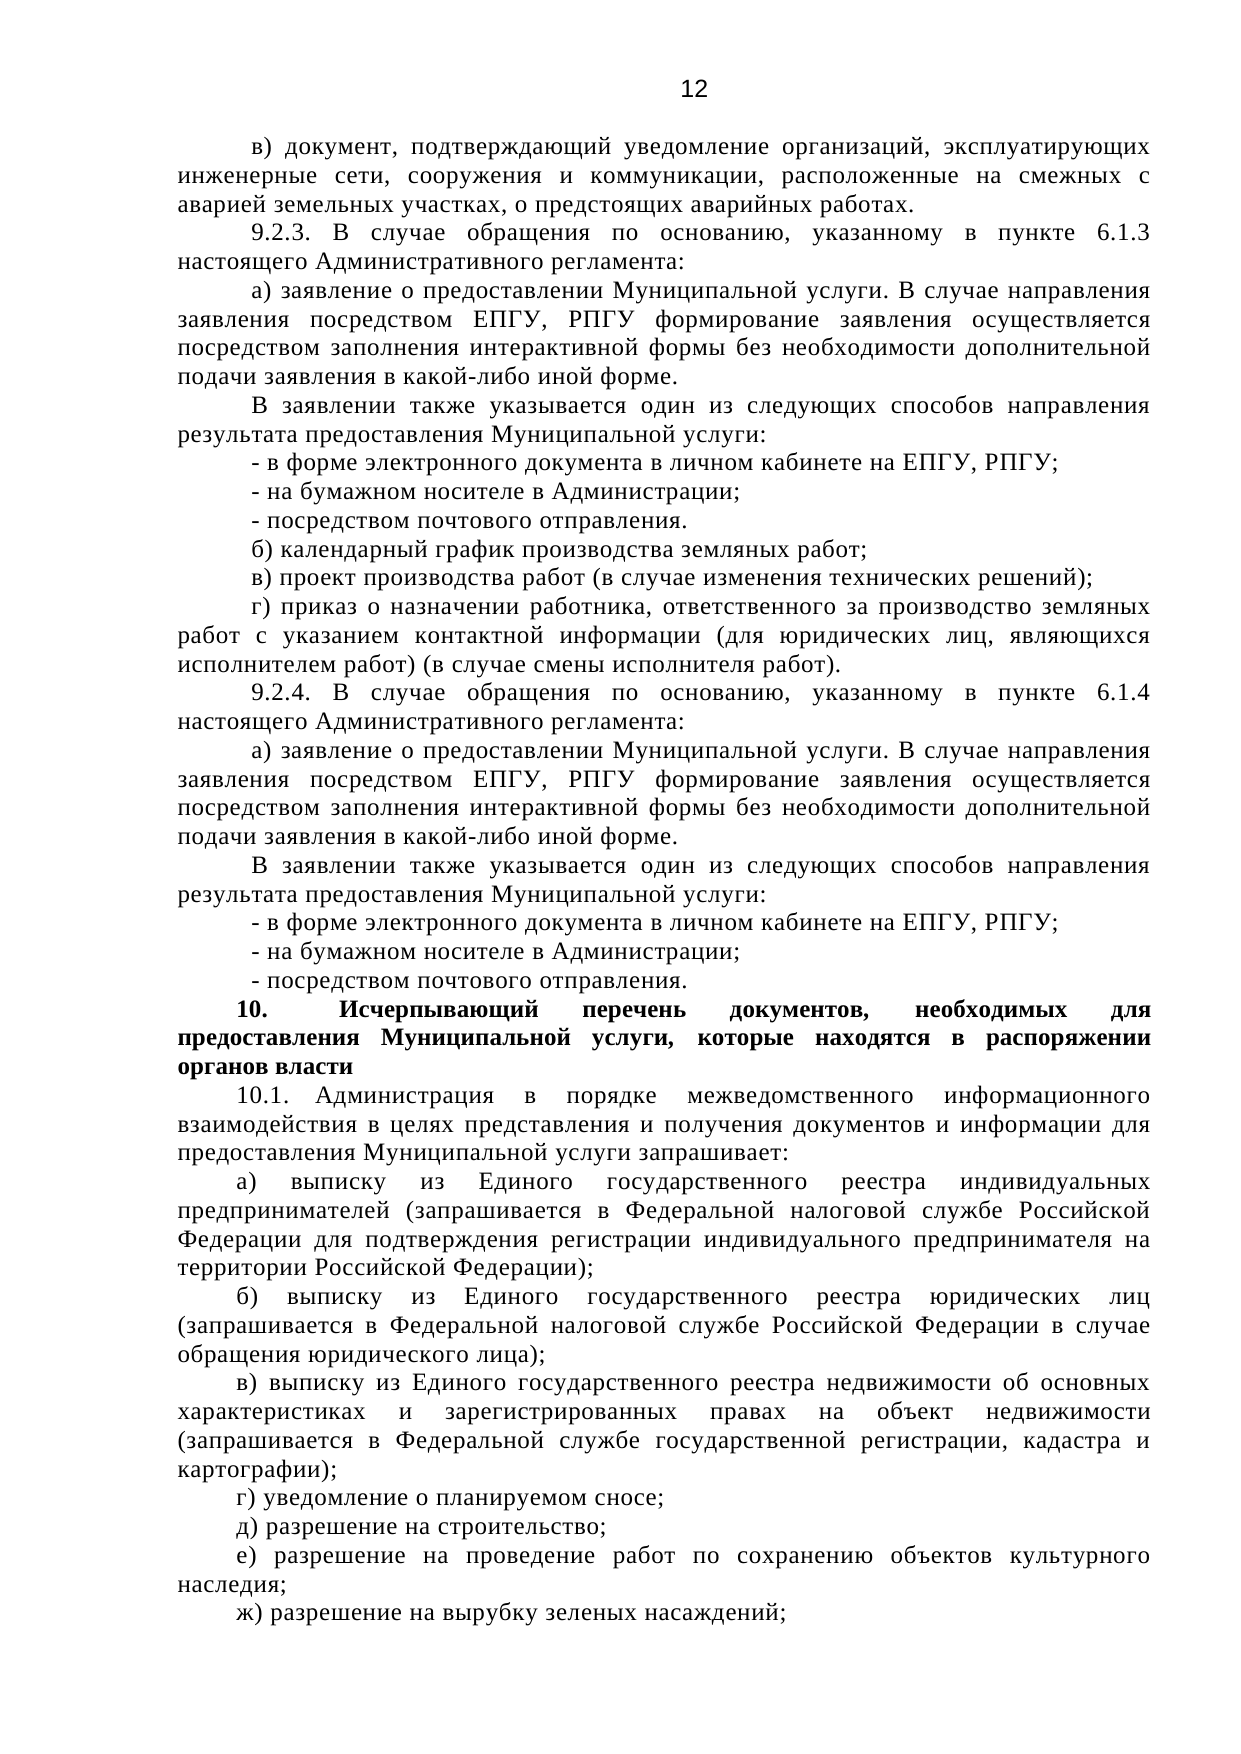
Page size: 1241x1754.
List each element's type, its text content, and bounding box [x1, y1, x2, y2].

text 9.2.4. В случае обращения по основанию, указанному в пункте 6.1.4 настоящего Административного регламента: [177, 677, 1152, 735]
text г) приказ о назначении работника, ответственного за производство земляных работ с указанием контактной информации (для юридических лиц, являющихся исполнителем работ) (в случае смены исполнителя работ). [177, 591, 1152, 677]
text - на бумажном носителе в Администрации; [177, 476, 1152, 505]
text В заявлении также указывается один из следующих способов направления результата предоставления Муниципальной услуги: [177, 850, 1152, 907]
text - посредством почтового отправления. [177, 505, 1152, 534]
text - посредством почтового отправления. [177, 965, 1152, 994]
text е) разрешение на проведение работ по сохранению объектов культурного наследия; [177, 1540, 1152, 1597]
text - в форме электронного документа в личном кабинете на ЕПГУ, РПГУ; [177, 907, 1152, 936]
list Администрация в порядке межведомственного информационного взаимодействия в целях представления и получения документов и информации для предоставления Муниципальной услуги запрашивает: [177, 1080, 1152, 1166]
text в) проект производства работ (в случае изменения технических решений); [177, 562, 1152, 591]
list Исчерпывающий перечень документов, необходимых для предоставления Муниципальной услуги, которые находятся в распоряжении органов власти [177, 994, 1152, 1080]
text - на бумажном носителе в Администрации; [177, 936, 1152, 965]
text г) уведомление о планируемом сносе; [177, 1482, 1152, 1511]
text д) разрешение на строительство; [177, 1511, 1152, 1540]
text в) документ, подтверждающий уведомление организаций, эксплуатирующих инженерные сети, сооружения и коммуникации, расположенные на смежных с аварией земельных участках, о предстоящих аварийных работах. [177, 131, 1152, 217]
text В заявлении также указывается один из следующих способов направления результата предоставления Муниципальной услуги: [177, 390, 1152, 447]
text ж) разрешение на вырубку зеленых насаждений; [177, 1597, 1152, 1626]
text б) календарный график производства земляных работ; [177, 534, 1152, 562]
text а) выписку из Единого государственного реестра индивидуальных предпринимателей (запрашивается в Федеральной налоговой службе Российской Федерации для подтверждения регистрации индивидуального предпринимателя на территории Российской Федерации); [177, 1166, 1152, 1281]
text в) выписку из Единого государственного реестра недвижимости об основных характеристиках и зарегистрированных правах на объект недвижимости (запрашивается в Федеральной службе государственной регистрации, кадастра и картографии); [177, 1367, 1152, 1482]
text 9.2.3. В случае обращения по основанию, указанному в пункте 6.1.3 настоящего Административного регламента: [177, 217, 1152, 275]
text б) выписку из Единого государственного реестра юридических лиц (запрашивается в Федеральной налоговой службе Российской Федерации в случае обращения юридического лица); [177, 1281, 1152, 1367]
text - в форме электронного документа в личном кабинете на ЕПГУ, РПГУ; [177, 447, 1152, 476]
